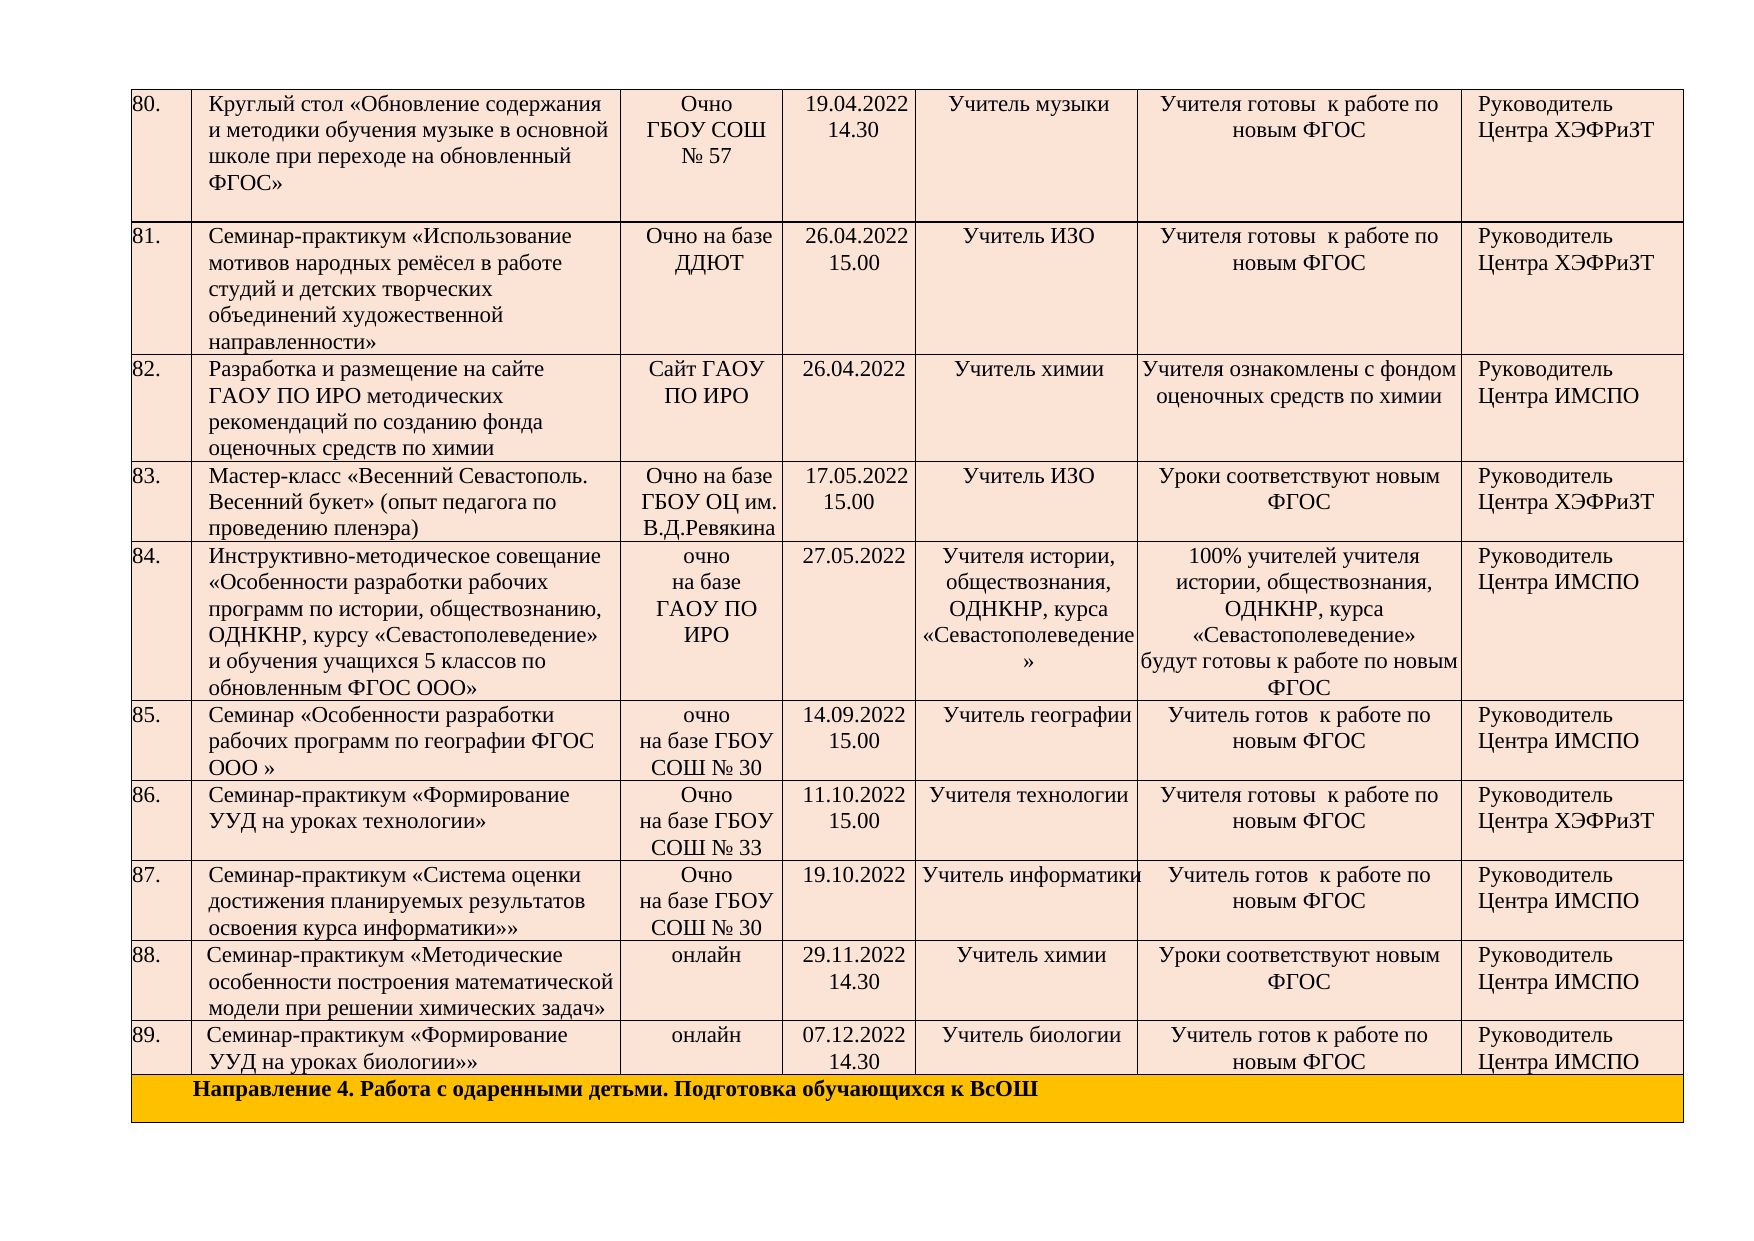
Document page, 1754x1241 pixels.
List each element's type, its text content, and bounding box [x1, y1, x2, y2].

table_cell онлайн [621, 1021, 782, 1074]
table_cell Очно ГБОУ СОШ № 57 [621, 90, 782, 221]
table_cell [132, 223, 191, 354]
table_cell Разработка и размещение на сайте ГАОУ ПО ИРО методических рекомендаций по созданию фонда оценочных средств по химии [192, 355, 620, 461]
table_cell Учитель готов к работе по новым ФГОС [1138, 861, 1461, 940]
table_cell Руководитель Центра ИМСПО [1462, 542, 1683, 700]
table_cell [132, 861, 191, 940]
table_cell Руководитель Центра ХЭФРиЗТ [1462, 223, 1683, 354]
table_cell Учителя технологии [916, 781, 1137, 860]
table_cell Учителя готовы к работе по новым ФГОС [1138, 781, 1461, 860]
table_cell Семинар-практикум «Методические особенности построения математической модели при решении химических задач» [192, 941, 620, 1020]
table_cell [132, 542, 191, 700]
table_cell 14.09.2022 15.00 [783, 701, 915, 780]
table_cell Учитель готов к работе по новым ФГОС [1138, 1021, 1461, 1074]
table_cell 17.05.2022 15.00 [783, 462, 915, 541]
table_cell 19.04.2022 14.30 [783, 90, 915, 221]
table_cell 100% учителей учителя истории, обществознания, ОДНКНР, курса «Севастополеведение» будут готовы к работе по новым ФГОС [1138, 542, 1461, 700]
table_cell Учителя ознакомлены с фондом оценочных средств по химии [1138, 355, 1461, 461]
table_cell [132, 355, 191, 461]
table_cell Руководитель Центра ИМСПО [1462, 1021, 1683, 1074]
table_cell Учитель химии [916, 941, 1137, 1020]
table_cell Руководитель Центра ИМСПО [1462, 701, 1683, 780]
table_cell Руководитель Центра ХЭФРиЗТ [1462, 462, 1683, 541]
table_cell Уроки соответствуют новым ФГОС [1138, 462, 1461, 541]
table_cell Очно на базе ГБОУ СОШ № 30 [621, 861, 782, 940]
table_cell Учитель ИЗО [916, 462, 1137, 541]
table_cell 26.04.2022 15.00 [783, 223, 915, 354]
table_cell Семинар-практикум «Формирование УУД на уроках технологии» [192, 781, 620, 860]
table_cell Семинар-практикум «Система оценки достижения планируемых результатов освоения курса информатики»» [192, 861, 620, 940]
table_cell Семинар-практикум «Использование мотивов народных ремёсел в работе студий и детских творческих объединений художественной направленности» [192, 223, 620, 354]
table_cell Учителя готовы к работе по новым ФГОС [1138, 223, 1461, 354]
table_cell Очно на базе ГБОУ СОШ № 33 [621, 781, 782, 860]
table_cell Учитель биологии [916, 1021, 1137, 1074]
table_cell [132, 941, 191, 1020]
table_cell Учителя истории, обществознания, ОДНКНР, курса «Севастополеведение» [916, 542, 1137, 700]
table_cell [132, 1021, 191, 1074]
table_cell Учитель музыки [916, 90, 1137, 221]
table_cell Руководитель Центра ХЭФРиЗТ [1462, 781, 1683, 860]
table_cell Учитель географии [916, 701, 1137, 780]
table_cell 19.10.2022 [783, 861, 915, 940]
table_cell очно на базе ГБОУ СОШ № 30 [621, 701, 782, 780]
table_cell Семинар-практикум «Формирование УУД на уроках биологии»» [192, 1021, 620, 1074]
table_cell 29.11.2022 14.30 [783, 941, 915, 1020]
table_cell Учителя готовы к работе по новым ФГОС [1138, 90, 1461, 221]
table_cell Учитель готов к работе по новым ФГОС [1138, 701, 1461, 780]
table_cell [132, 781, 191, 860]
table_cell 07.12.2022 14.30 [783, 1021, 915, 1074]
table_cell [132, 462, 191, 541]
table_cell Руководитель Центра ИМСПО [1462, 355, 1683, 461]
table_cell Руководитель Центра ИМСПО [1462, 941, 1683, 1020]
table_cell Учитель информатики [916, 861, 1137, 940]
table_cell [132, 701, 191, 780]
table_cell Руководитель Центра ИМСПО [1462, 861, 1683, 940]
table_cell Семинар «Особенности разработки рабочих программ по географии ФГОС ООО » [192, 701, 620, 780]
table_cell Очно на базе ГБОУ ОЦ им. В.Д.Ревякина [621, 462, 782, 541]
table_cell Уроки соответствуют новым ФГОС [1138, 941, 1461, 1020]
table_cell [132, 90, 191, 221]
table_cell Очно на базе ДДЮТ [621, 223, 782, 354]
table_cell Учитель ИЗО [916, 223, 1137, 354]
table_cell онлайн [621, 941, 782, 1020]
table_cell Сайт ГАОУ ПО ИРО [621, 355, 782, 461]
table_cell Учитель химии [916, 355, 1137, 461]
table_cell Мастер-класс «Весенний Севастополь. Весенний букет» (опыт педагога по проведению пленэра) [192, 462, 620, 541]
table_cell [1462, 90, 1683, 221]
table_cell очно на базе ГАОУ ПО ИРО [621, 542, 782, 700]
table_cell 26.04.2022 [783, 355, 915, 461]
table_cell Инструктивно-методическое совещание «Особенности разработки рабочих программ по истории, обществознанию, ОДНКНР, курсу «Севастополеведение» и обучения учащихся 5 классов по обновленным ФГОС ООО» [192, 542, 620, 700]
table_cell 27.05.2022 [783, 542, 915, 700]
table_cell Круглый стол «Обновление содержания и методики обучения музыке в основной школе при переходе на обновленный ФГОС» [192, 90, 620, 221]
table_cell 11.10.2022 15.00 [783, 781, 915, 860]
table_cell Направление 4. Работа с одаренными детьми. Подготовка обучающихся к ВсОШ [132, 1075, 1683, 1122]
